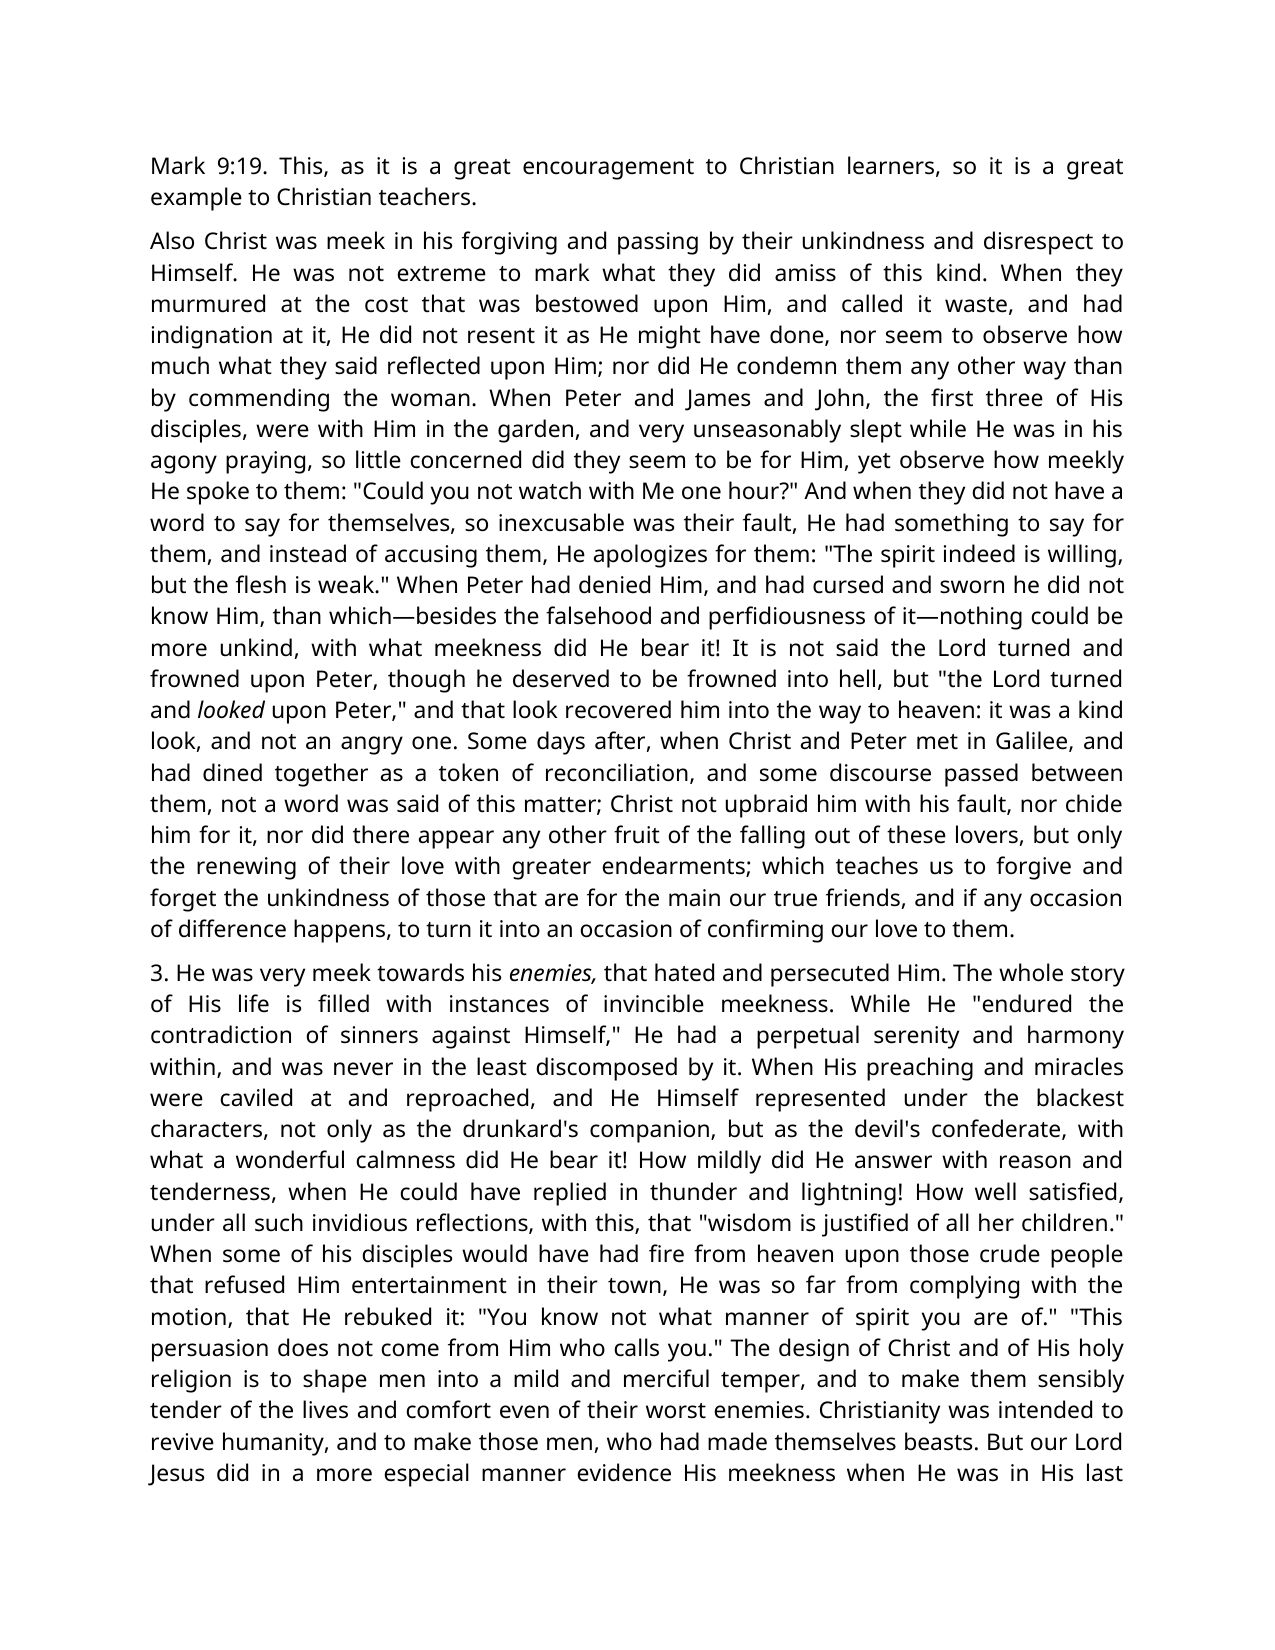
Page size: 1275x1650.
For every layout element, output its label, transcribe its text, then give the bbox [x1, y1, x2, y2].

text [150, 957, 1125, 1488]
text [150, 150, 1125, 212]
text Also Christ was meek in his forgiving and passing by their unkindness and disrespect to Himself. He was not extreme to mark what they did amiss of this kind. When they murmured at the cost that was bestowed upon Him, and called it waste, and had indignation at it, He did not resent it as He might have done, nor seem to observe how much what they said reflected upon Him; nor did He condemn them any other way than by commending the woman. When Peter and James and John, the first three of His disciples, were with Him in the garden, and very unseasonably slept while He was in his agony praying, so little concerned did they seem to be for Him, yet observe how meekly He spoke to them: "Could you not watch with Me one hour?" And when they did not have a word to say for themselves, so inexcusable was their fault, He had something to say for them, and instead of accusing them, He apologizes for them: "The spirit indeed is willing, but the flesh is weak." When Peter had denied Him, and had cursed and sworn he did not know Him, than which—besides the falsehood and perfidiousness of it—nothing could be more unkind, with what meekness did He bear it! It is not said the Lord turned and frowned upon Peter, though he deserved to be frowned into hell, but "the Lord turned and looked upon Peter," and that look recovered him into the way to heaven: it was a kind look, and not an angry one. Some days after, when Christ and Peter met in Galilee, and had dined together as a token of reconciliation, and some discourse passed between them, not a word was said of this matter; Christ not upbraid him with his fault, nor chide him for it, nor did there appear any other fruit of the falling out of these lovers, but only the renewing of their love with greater endearments; which teaches us to forgive and forget the unkindness of those that are for the main our true friends, and if any occasion of difference happens, to turn it into an occasion of confirming our love to them. [150, 225, 1125, 944]
